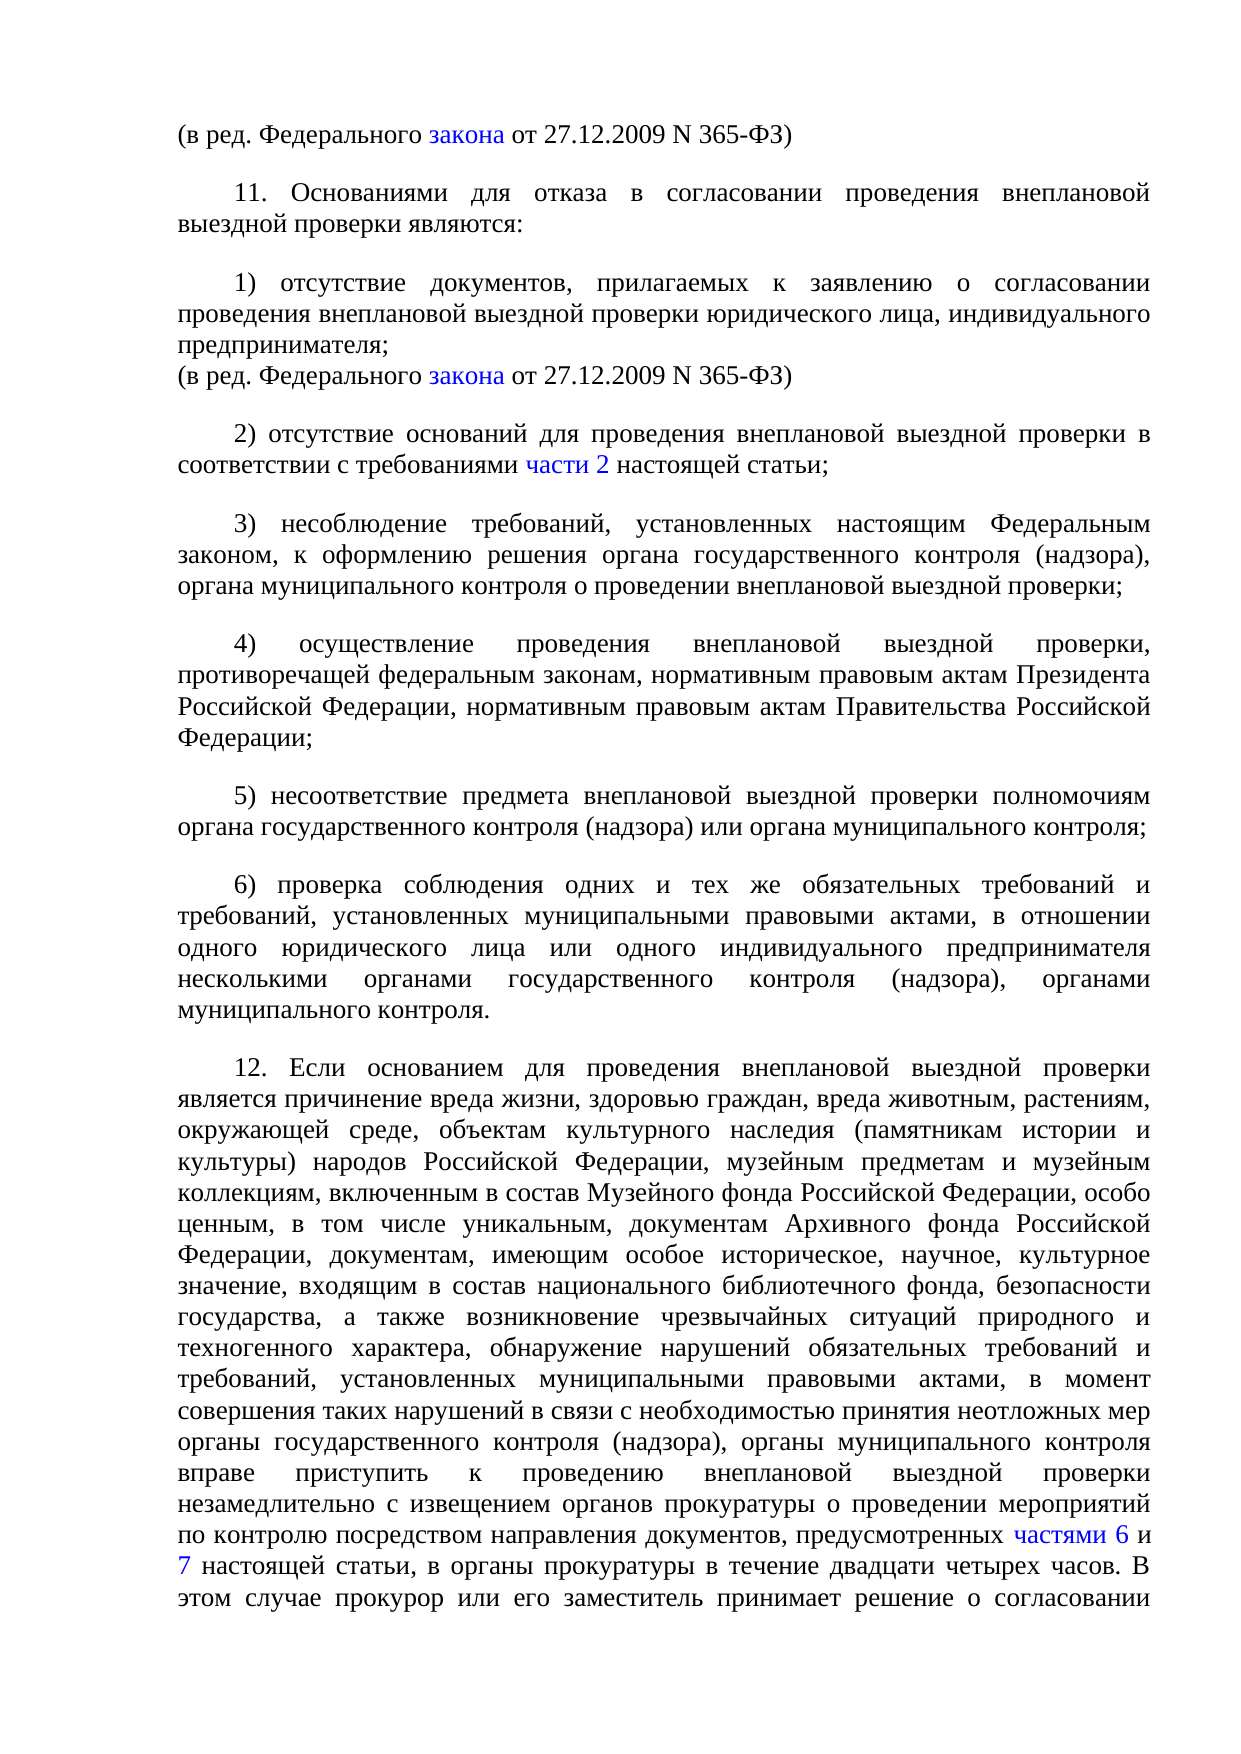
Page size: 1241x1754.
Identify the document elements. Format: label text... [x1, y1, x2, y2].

text 11. Основаниями для отказа в согласовании проведения внеплановой выездной проверки являются: [177, 176, 1152, 239]
text (в ред. Федерального закона от 27.12.2009 N 365-ФЗ) [177, 359, 1152, 390]
text 6) проверка соблюдения одних и тех же обязательных требований и требований, установленных муниципальными правовыми актами, в отношении одного юридического лица или одного индивидуального предпринимателя несколькими органами государственного контроля (надзора), органами муниципального контроля. [177, 868, 1152, 1024]
text 1) отсутствие документов, прилагаемых к заявлению о согласовании проведения внеплановой выездной проверки юридического лица, индивидуального предпринимателя; [177, 266, 1152, 359]
text 3) несоблюдение требований, установленных настоящим Федеральным законом, к оформлению решения органа государственного контроля (надзора), органа муниципального контроля о проведении внеплановой выездной проверки; [177, 507, 1152, 600]
text 2) отсутствие оснований для проведения внеплановой выездной проверки в соответствии с требованиями части 2 настоящей статьи; [177, 417, 1152, 480]
text 4) осуществление проведения внеплановой выездной проверки, противоречащей федеральным законам, нормативным правовым актам Президента Российской Федерации, нормативным правовым актам Правительства Российской Федерации; [177, 627, 1152, 752]
text (в ред. Федерального закона от 27.12.2009 N 365-ФЗ) [177, 118, 1152, 149]
text 5) несоответствие предмета внеплановой выездной проверки полномочиям органа государственного контроля (надзора) или органа муниципального контроля; [177, 779, 1152, 841]
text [177, 1051, 1152, 1612]
